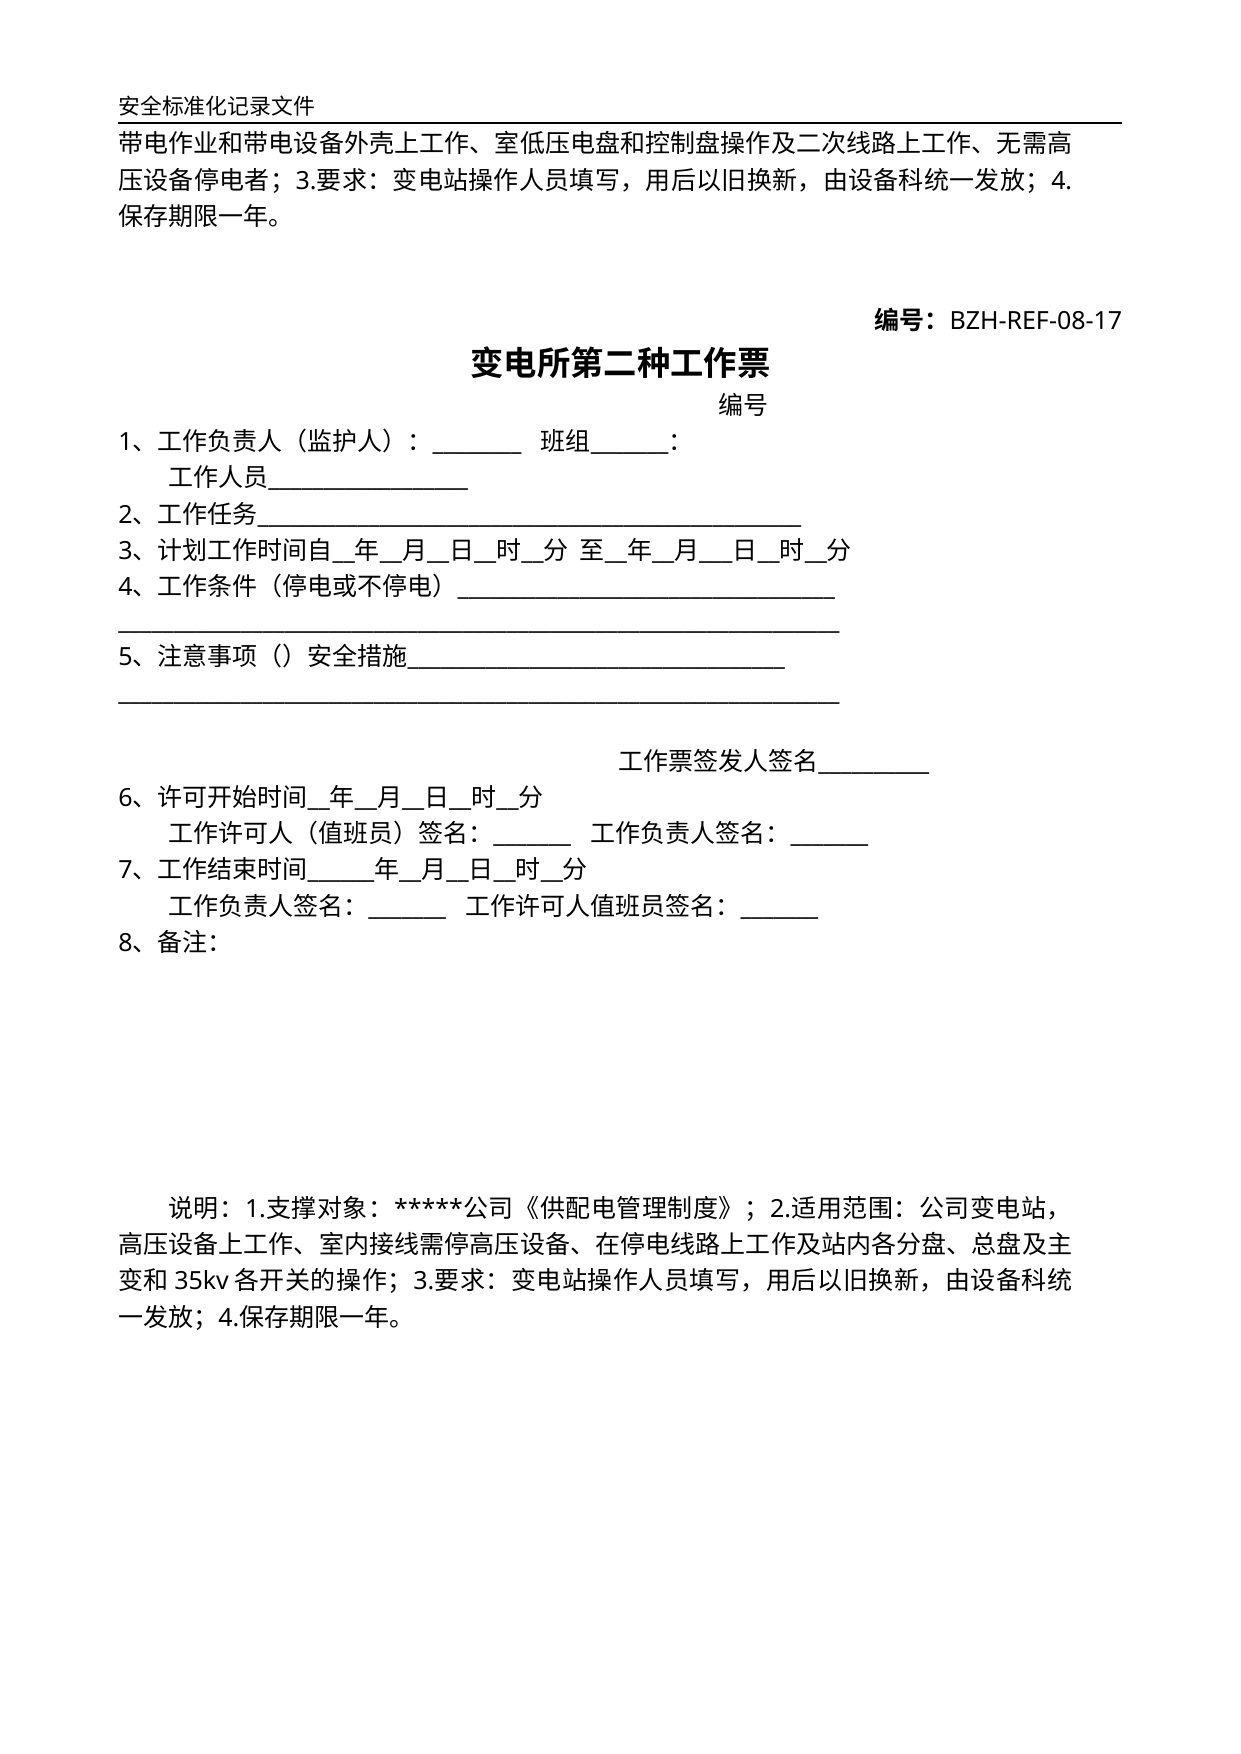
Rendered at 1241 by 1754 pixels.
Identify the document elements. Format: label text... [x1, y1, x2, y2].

text 变电所第二种工作票 [118, 337, 1122, 385]
text 4、工作条件（停电或不停电）__________________________________ [118, 567, 1122, 603]
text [118, 124, 1072, 233]
text 说明：1.支撑对象：*****公司《供配电管理制度》；2.适用范围：公司变电站，高压设备上工作、室内接线需停高压设备、在停电线路上工作及站内各分盘、总盘及主变和35kv各开关的操作；3.要求：变电站操作人员填写，用后以旧换新，由设备科统一发放；4.保存期限一年。 [118, 1188, 1072, 1333]
text 工作人员__________________ [118, 458, 1122, 494]
text 5、注意事项（）安全措施__________________________________ [118, 637, 1122, 673]
text 编号：BZH-REF-08-17 [118, 301, 1122, 337]
text 8、备注： [118, 922, 1122, 959]
text 7、工作结束时间______年__月__日__时__分 [118, 850, 1122, 886]
text _________________________________________________________________ [118, 673, 1122, 707]
text 6、许可开始时间__年__月__日__时__分 [118, 777, 1122, 814]
text _________________________________________________________________ [118, 603, 1122, 637]
text 编号 [118, 385, 1122, 422]
text 2、工作任务_________________________________________________ [118, 494, 1122, 530]
text 工作票签发人签名__________ [118, 741, 1122, 777]
text 3、计划工作时间自__年__月__日__时__分 至__年__月___日__时__分 [118, 530, 1122, 567]
text 1、工作负责人（监护人）：________ 班组_______： [118, 422, 1122, 458]
text 工作负责人签名：_______ 工作许可人值班员签名：_______ [118, 886, 1122, 922]
text 工作许可人（值班员）签名：_______ 工作负责人签名：_______ [118, 814, 1122, 850]
